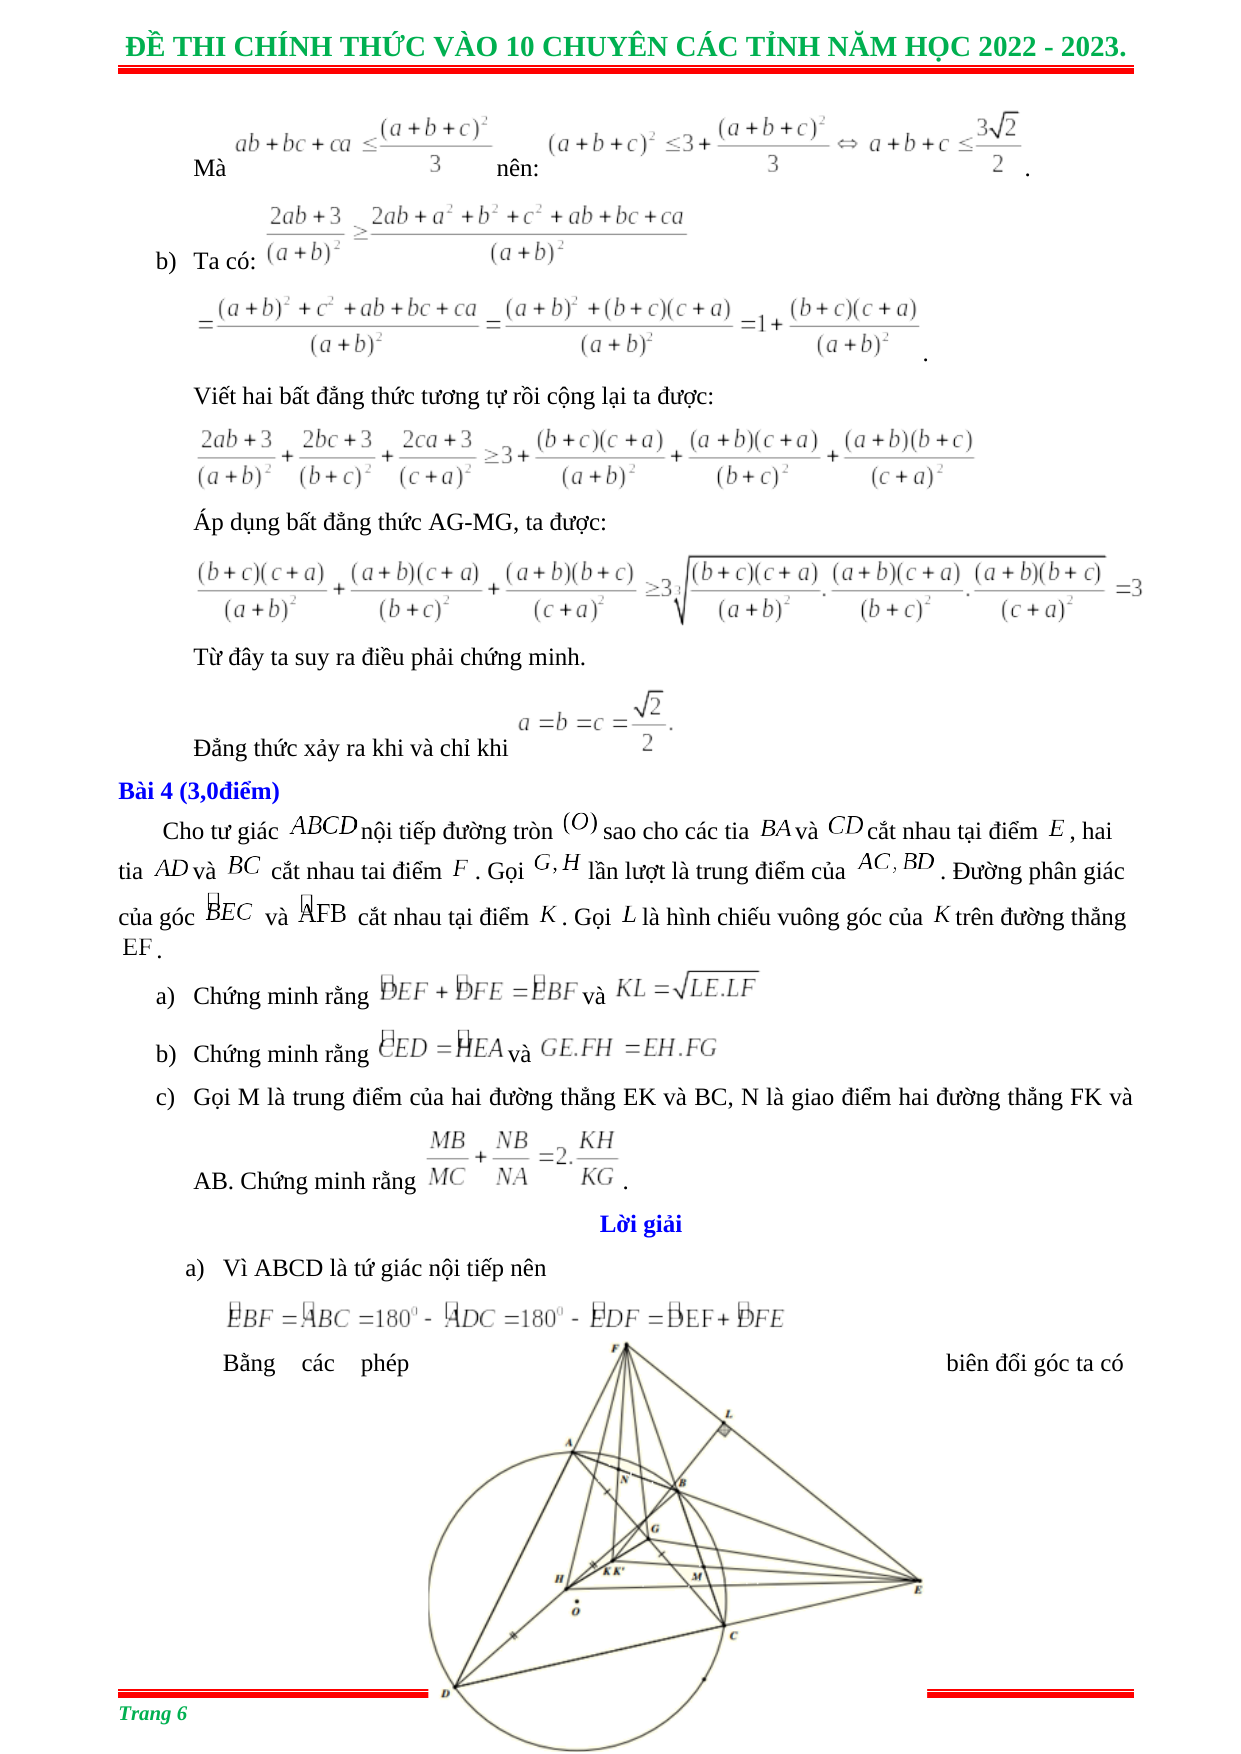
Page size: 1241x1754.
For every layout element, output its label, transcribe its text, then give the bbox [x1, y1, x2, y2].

list Bằng các phép biên đổi góc ta có [927, 1348, 1134, 1376]
list Chứng minh rằng và [156, 967, 1134, 1010]
list Bằng các phép biên đổi góc ta có [223, 1348, 427, 1376]
list Đẳng thức xảy ra khi và chỉ khi [193, 686, 1134, 761]
list Áp dụng bất đẳng thức AG-MG, ta được: [193, 507, 1134, 536]
list Vì ABCD là tứ giác nội tiếp nên [185, 1253, 1134, 1281]
list Từ đây ta suy ra điều phải chứng minh. [193, 642, 1134, 671]
list Mà nên: . [193, 106, 1134, 182]
list Ta có: [156, 197, 1134, 274]
list Lời giải [148, 1209, 1134, 1238]
list . [193, 289, 1134, 367]
text Bài 4 (3,0điểm) [118, 776, 1134, 804]
list Chứng minh rằng và [156, 1024, 1134, 1068]
text Cho tư giác nội tiếp đường tròn sao cho các tia và cắt nhau tại điểm , hai tia và cắt nhau tai điểm . Gọi lần lượt là trung điểm của . Đường phân giác của góc và cắt nhau tại điểm . Gọi là hình chiếu vuông góc của trên đường thẳng . [118, 807, 1134, 964]
list Viết hai bất đẳng thức tương tự rồi cộng lại ta được: [193, 381, 1134, 410]
list Gọi M là trung điểm của hai đường thẳng EK và BC, N là giao điểm hai đường thẳng FK và AB. Chứng minh rằng . [156, 1082, 1134, 1195]
picture [427, 1334, 927, 1751]
